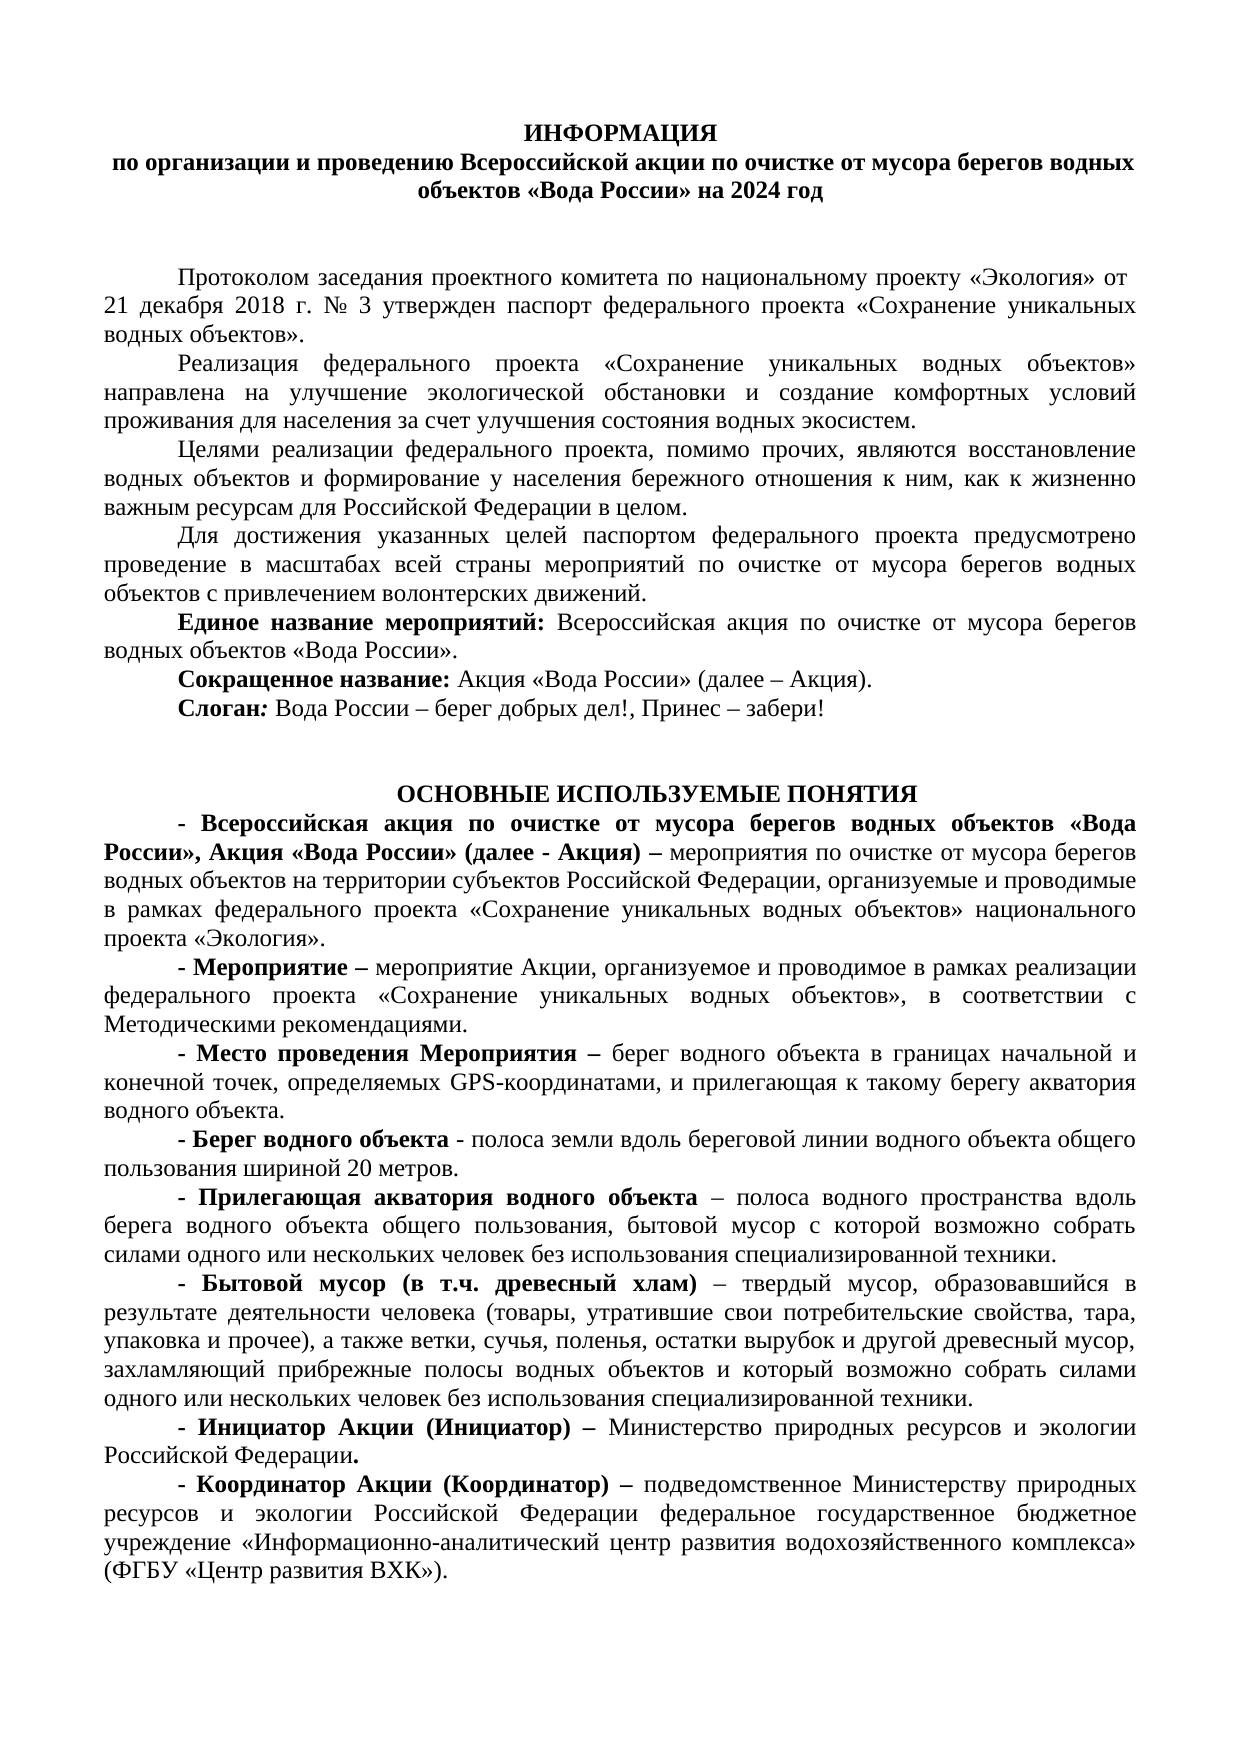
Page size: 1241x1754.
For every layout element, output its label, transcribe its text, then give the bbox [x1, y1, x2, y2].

text - Место проведения Мероприятия – берег водного объекта в границах начальной и конечной точек, определяемых GPS-координатами, и прилегающая к такому берегу акватория водного объекта. [103, 1038, 1137, 1124]
text - Координатор Акции (Координатор) – подведомственное Министерству природных ресурсов и экологии Российской Федерации федеральное государственное бюджетное учреждение «Информационно-аналитический центр развития водохозяйственного комплекса» (ФГБУ «Центр развития ВХК»). [103, 1469, 1137, 1584]
text ОСНОВНЫЕ ИСПОЛЬЗУЕМЫЕ ПОНЯТИЯ [103, 779, 1137, 808]
text Для достижения указанных целей паспортом федерального проекта предусмотрено проведение в масштабах всей страны мероприятий по очистке от мусора берегов водных объектов с привлечением волонтерских движений. [103, 521, 1137, 607]
text по организации и проведению Всероссийской акции по очистке от мусора берегов водных объектов «Вода России» на 2024 год [103, 147, 1137, 204]
text - Берег водного объекта - полоса земли вдоль береговой линии водного объекта общего пользования шириной 20 метров. [103, 1124, 1137, 1182]
text Сокращенное название: Акция «Вода России» (далее – Акция). [103, 664, 1137, 693]
text - Инициатор Акции (Инициатор) – Министерство природных ресурсов и экологии Российской Федерации. [103, 1412, 1137, 1469]
text - Всероссийская акция по очистке от мусора берегов водных объектов «Вода России», Акция «Вода России» (далее - Акция) – мероприятия по очистке от мусора берегов водных объектов на территории субъектов Российской Федерации, организуемые и проводимые в рамках федерального проекта «Сохранение уникальных водных объектов» национального проекта «Экология». [103, 808, 1137, 952]
text - Мероприятие – мероприятие Акции, организуемое и проводимое в рамках реализации федерального проекта «Сохранение уникальных водных объектов», в соответствии с Методическими рекомендациями. [103, 952, 1137, 1038]
text Целями реализации федерального проекта, помимо прочих, являются восстановление водных объектов и формирование у населения бережного отношения к ним, как к жизненно важным ресурсам для Российской Федерации в целом. [103, 434, 1137, 521]
text - Бытовой мусор (в т.ч. древесный хлам) – твердый мусор, образовавшийся в результате деятельности человека (товары, утратившие свои потребительские свойства, тара, упаковка и прочее), а также ветки, сучья, поленья, остатки вырубок и другой древесный мусор, захламляющий прибрежные полосы водных объектов и который возможно собрать силами одного или нескольких человек без использования специализированной техники. [103, 1268, 1137, 1412]
text - Прилегающая акватория водного объекта – полоса водного пространства вдоль берега водного объекта общего пользования, бытовой мусор с которой возможно собрать силами одного или нескольких человек без использования специализированной техники. [103, 1182, 1137, 1268]
text Реализация федерального проекта «Сохранение уникальных водных объектов» направлена на улучшение экологической обстановки и создание комфортных условий проживания для населения за счет улучшения состояния водных экосистем. [103, 348, 1137, 434]
text ИНФОРМАЦИЯ [103, 118, 1137, 147]
text Единое название мероприятий: Всероссийская акция по очистке от мусора берегов водных объектов «Вода России». [103, 607, 1137, 664]
text Слоган: Вода России – берег добрых дел!, Принес – забери! [103, 693, 1137, 722]
text Протоколом заседания проектного комитета по национальному проекту «Экология» от 21 декабря 2018 г. № 3 утвержден паспорт федерального проекта «Сохранение уникальных водных объектов». [103, 262, 1137, 348]
